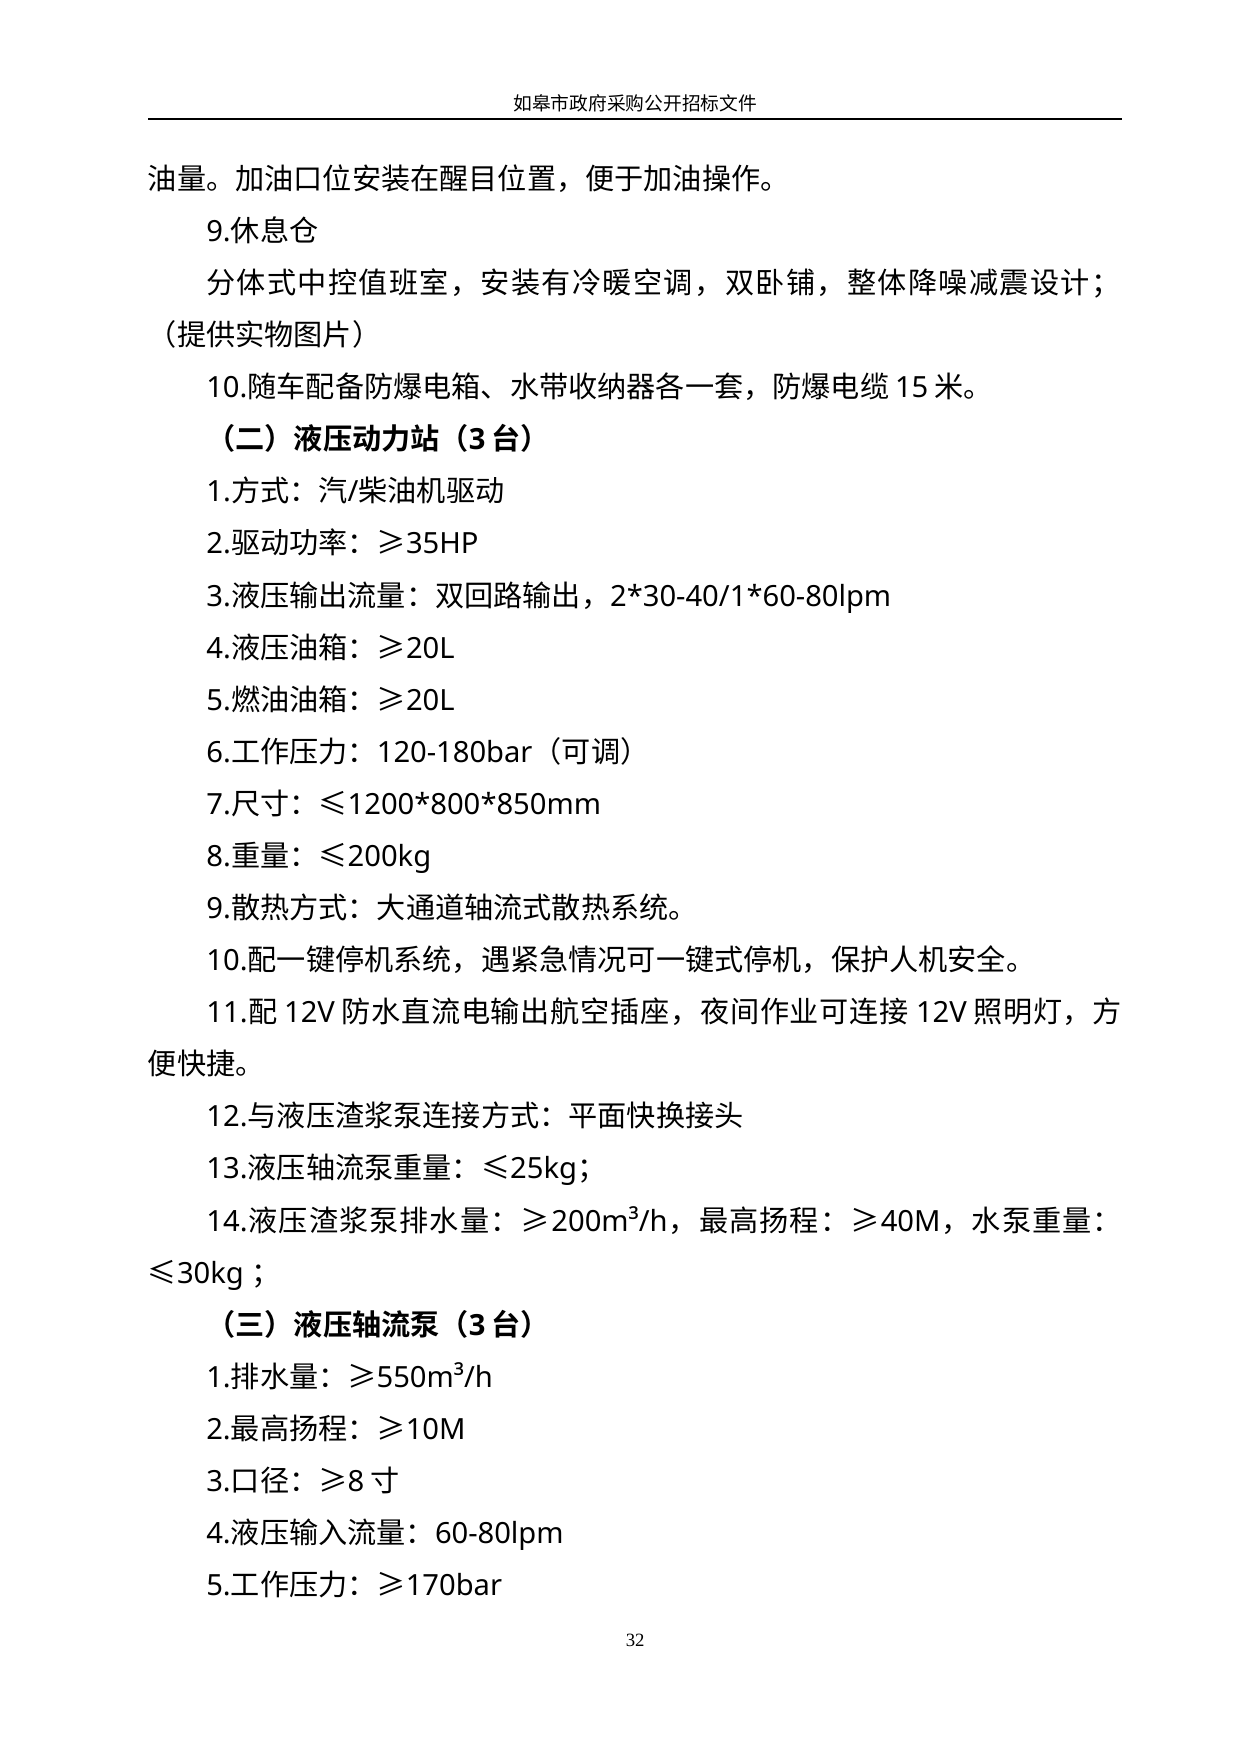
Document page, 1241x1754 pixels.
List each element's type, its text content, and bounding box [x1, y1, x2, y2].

text 1.方式：汽/柴油机驱动 [148, 460, 1122, 512]
text 14.液压渣浆泵排水量：≥200m³/h，最高扬程：≥40M，水泵重量：≤30kg ； [148, 1189, 1122, 1293]
text 分体式中控值班室，安装有冷暖空调，双卧铺，整体降噪减震设计；（提供实物图片） [148, 252, 1122, 356]
text 2.最高扬程：≥10M [148, 1398, 1122, 1450]
text 3.液压输出流量：双回路输出，2*30-40/1*60-80lpm [148, 564, 1122, 616]
text 4.液压输入流量：60-80lpm [148, 1502, 1122, 1554]
text 9.休息仓 [148, 200, 1122, 252]
text 4.液压油箱：≥20L [148, 616, 1122, 668]
text 1.排水量：≥550m³/h [148, 1346, 1122, 1398]
text 13.液压轴流泵重量：≤25kg； [148, 1137, 1122, 1189]
text 5.工作压力：≥170bar [148, 1554, 1122, 1606]
text 3.口径：≥8寸 [148, 1450, 1122, 1502]
text 12.与液压渣浆泵连接方式：平面快换接头 [148, 1085, 1122, 1137]
text 11.配12V防水直流电输出航空插座，夜间作业可连接12V照明灯，方便快捷。 [148, 981, 1122, 1085]
text 10.配一键停机系统，遇紧急情况可一键式停机，保护人机安全。 [148, 929, 1122, 981]
text 9.散热方式：大通道轴流式散热系统。 [148, 877, 1122, 929]
text 2.驱动功率：≥35HP [148, 512, 1122, 564]
text 6.工作压力：120-180bar（可调） [148, 721, 1122, 773]
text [148, 148, 1122, 200]
text （二）液压动力站（3台） [148, 408, 1122, 460]
text 5.燃油油箱：≥20L [148, 668, 1122, 721]
text 10.随车配备防爆电箱、水带收纳器各一套，防爆电缆15米。 [148, 356, 1122, 408]
text 8.重量：≤200kg [148, 825, 1122, 877]
text 7.尺寸：≤1200*800*850mm [148, 773, 1122, 825]
text （三）液压轴流泵（3台） [148, 1293, 1122, 1346]
